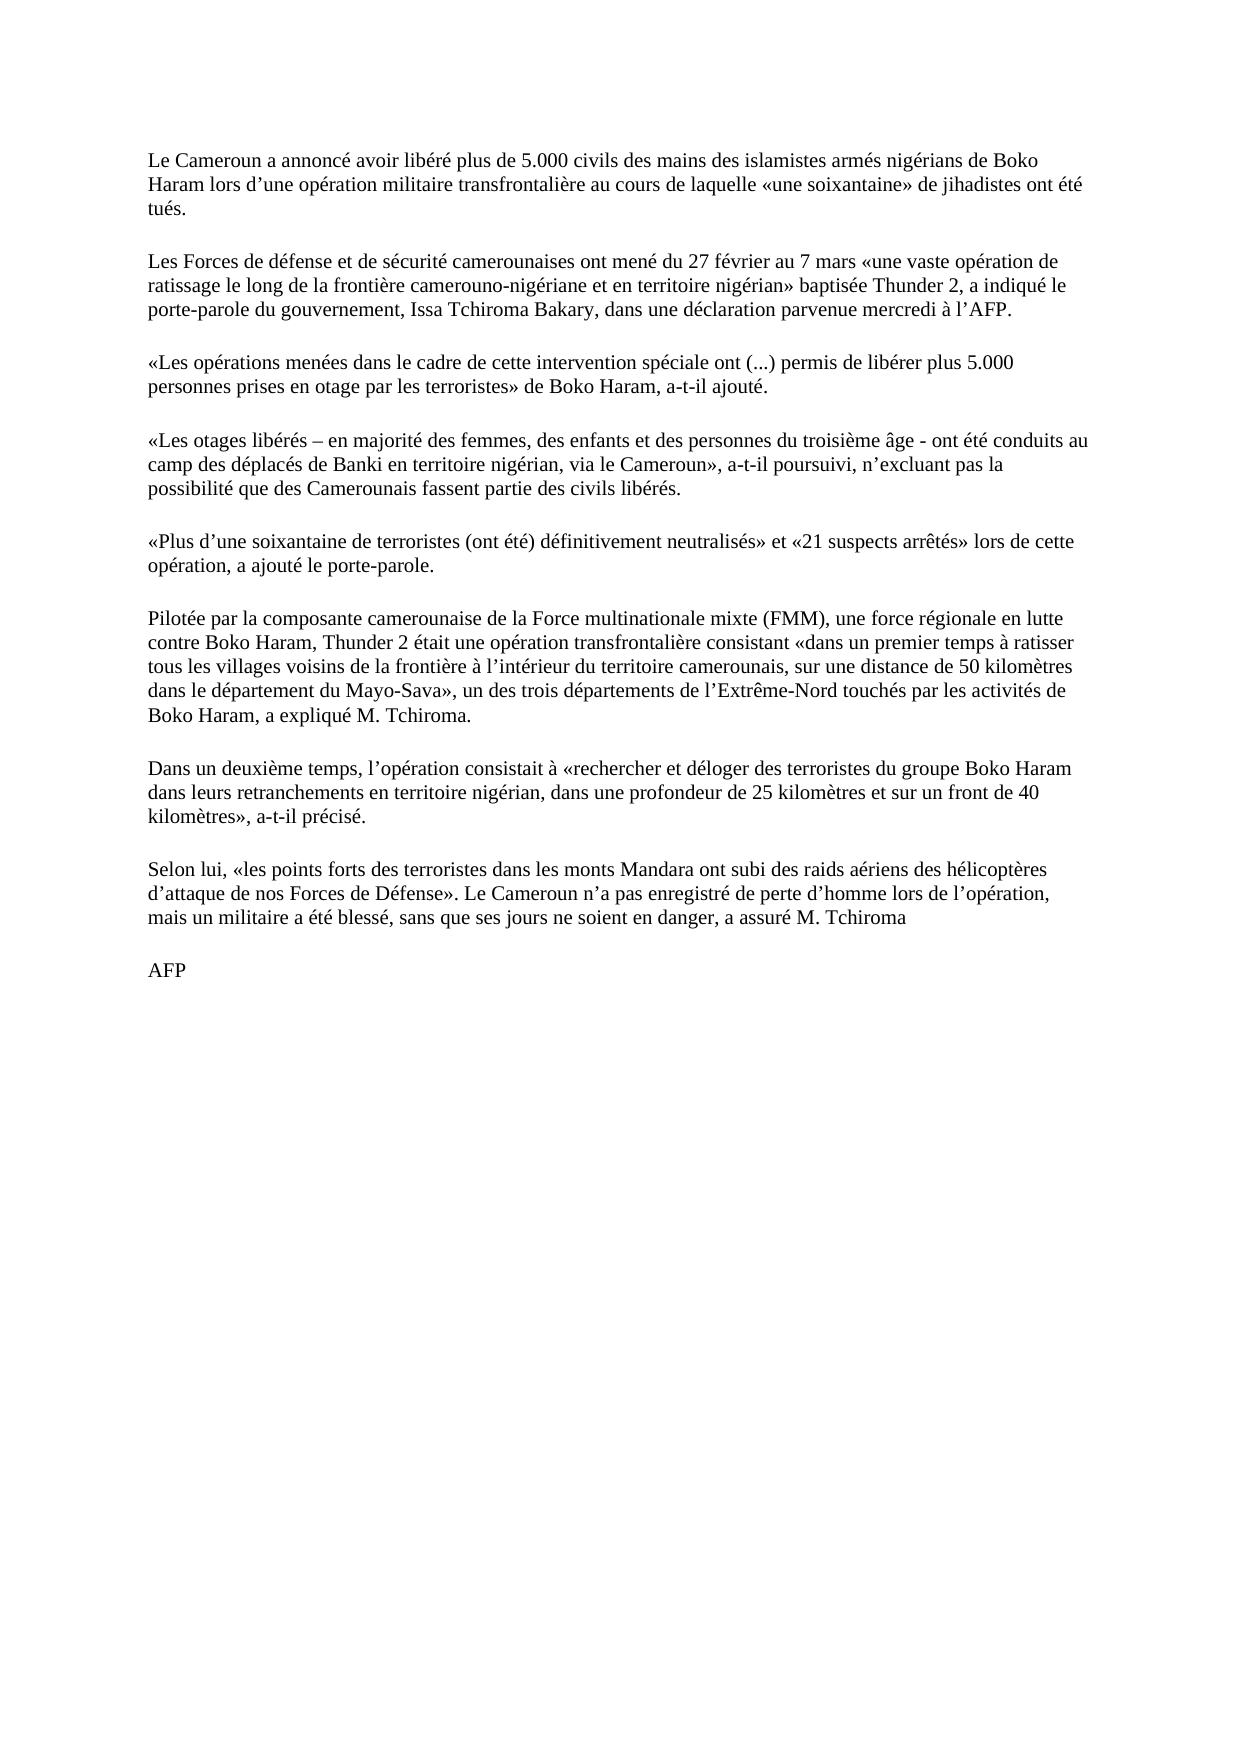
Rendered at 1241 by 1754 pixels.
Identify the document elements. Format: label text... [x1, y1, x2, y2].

text Les Forces de défense et de sécurité camerounaises ont mené du 27 février au 7 mars «une vaste opération de ratissage le long de la frontière camerouno-nigériane et en territoire nigérian» baptisée Thunder 2, a indiqué le porte-parole du gouvernement, Issa Tchiroma Bakary, dans une déclaration parvenue mercredi à l’AFP. [148, 249, 1093, 321]
text «Plus d’une soixantaine de terroristes (ont été) définitivement neutralisés» et «21 suspects arrêtés» lors de cette opération, a ajouté le porte-parole. [148, 529, 1093, 577]
text Le Cameroun a annoncé avoir libéré plus de 5.000 civils des mains des islamistes armés nigérians de Boko Haram lors d’une opération militaire transfrontalière au cours de laquelle «une soixantaine» de jihadistes ont été tués. [148, 148, 1093, 220]
text Dans un deuxième temps, l’opération consistait à «rechercher et déloger des terroristes du groupe Boko Haram dans leurs retranchements en territoire nigérian, dans une profondeur de 25 kilomètres et sur un front de 40 kilomètres», a-t-il précisé. [148, 756, 1093, 828]
text AFP [148, 958, 1093, 982]
text Pilotée par la composante camerounaise de la Force multinationale mixte (FMM), une force régionale en lutte contre Boko Haram, Thunder 2 était une opération transfrontalière consistant «dans un premier temps à ratisser tous les villages voisins de la frontière à l’intérieur du territoire camerounais, sur une distance de 50 kilomètres dans le département du Mayo-Sava», un des trois départements de l’Extrême-Nord touchés par les activités de Boko Haram, a expliqué M. Tchiroma. [148, 606, 1093, 727]
text Selon lui, «les points forts des terroristes dans les monts Mandara ont subi des raids aériens des hélicoptères d’attaque de nos Forces de Défense». Le Cameroun n’a pas enregistré de perte d’homme lors de l’opération, mais un militaire a été blessé, sans que ses jours ne soient en danger, a assuré M. Tchiroma [148, 857, 1093, 929]
text «Les opérations menées dans le cadre de cette intervention spéciale ont (...) permis de libérer plus 5.000 personnes prises en otage par les terroristes» de Boko Haram, a-t-il ajouté. [148, 350, 1093, 398]
text «Les otages libérés – en majorité des femmes, des enfants et des personnes du troisième âge - ont été conduits au camp des déplacés de Banki en territoire nigérian, via le Cameroun», a-t-il poursuivi, n’excluant pas la possibilité que des Camerounais fassent partie des civils libérés. [148, 428, 1093, 500]
